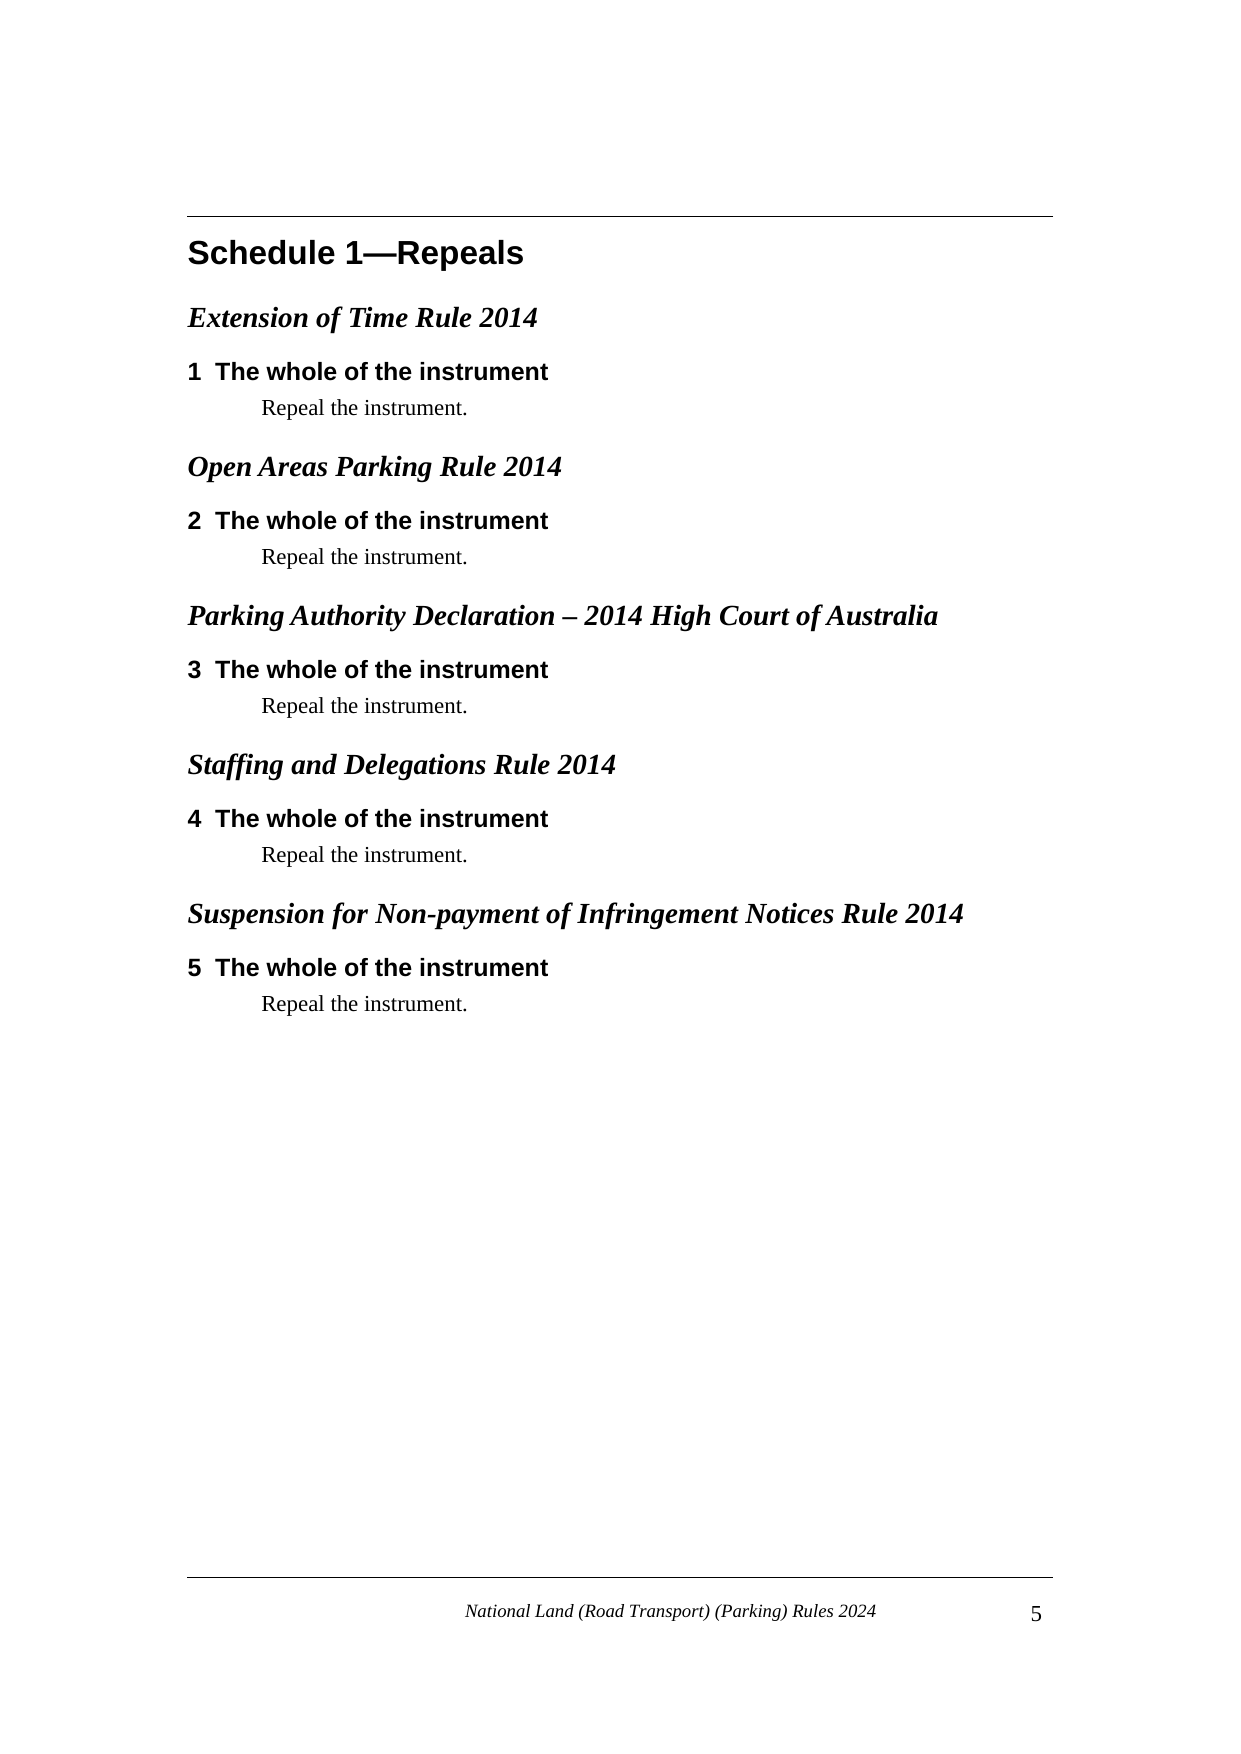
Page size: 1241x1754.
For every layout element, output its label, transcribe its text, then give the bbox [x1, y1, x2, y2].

text 3 The whole of the instrument [187, 655, 1053, 684]
text Repeal the instrument. [261, 841, 1053, 867]
text Repeal the instrument. [261, 394, 1053, 420]
text 4 The whole of the instrument [187, 804, 1053, 833]
text Extension of Time Rule 2014 [187, 300, 1053, 334]
text 5 The whole of the instrument [187, 953, 1053, 982]
text Repeal the instrument. [261, 543, 1053, 569]
text 2 The whole of the instrument [187, 506, 1053, 534]
text Staffing and Delegations Rule 2014 [187, 747, 1053, 781]
text Open Areas Parking Rule 2014 [187, 449, 1053, 483]
text 1 The whole of the instrument [187, 357, 1053, 386]
text Repeal the instrument. [261, 692, 1053, 718]
text Suspension for Non-payment of Infringement Notices Rule 2014 [187, 897, 1053, 930]
text Repeal the instrument. [261, 990, 1053, 1016]
text Schedule 1—Repeals [187, 233, 1053, 271]
text Parking Authority Declaration – 2014 High Court of Australia [187, 598, 1053, 632]
